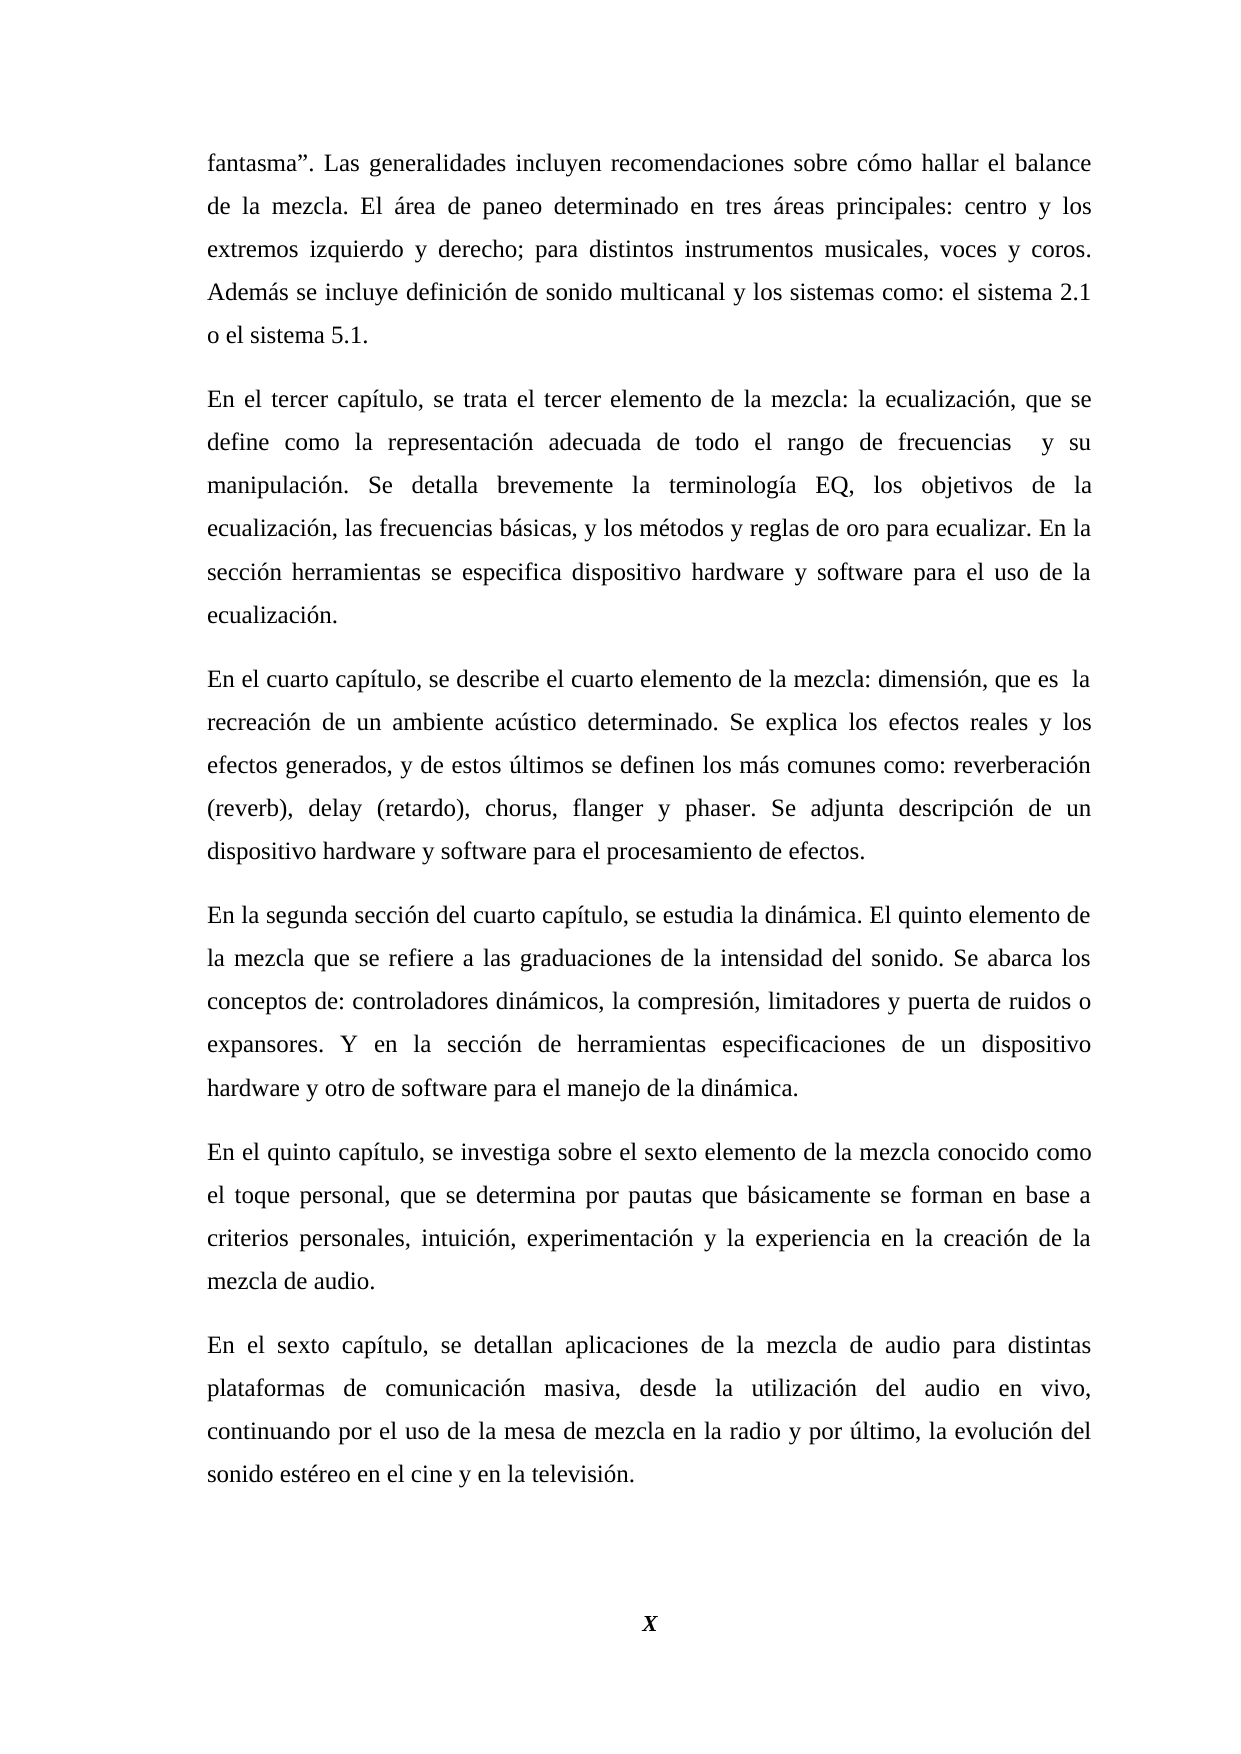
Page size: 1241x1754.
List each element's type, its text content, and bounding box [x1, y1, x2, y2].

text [207, 148, 1092, 349]
text En el cuarto capítulo, se describe el cuarto elemento de la mezcla: dimensión, que es la recreación de un ambiente acústico determinado. Se explica los efectos reales y los efectos generados, y de estos últimos se definen los más comunes como: reverberación (reverb), delay (retardo), chorus, flanger y phaser. Se adjunta descripción de un dispositivo hardware y software para el procesamiento de efectos. [207, 664, 1092, 865]
text En el sexto capítulo, se detallan aplicaciones de la mezcla de audio para distintas plataformas de comunicación masiva, desde la utilización del audio en vivo, continuando por el uso de la mesa de mezcla en la radio y por último, la evolución del sonido estéreo en el cine y en la televisión. [207, 1330, 1092, 1488]
text En el tercer capítulo, se trata el tercer elemento de la mezcla: la ecualización, que se define como la representación adecuada de todo el rango de frecuencias y su manipulación. Se detalla brevemente la terminología EQ, los objetivos de la ecualización, las frecuencias básicas, y los métodos y reglas de oro para ecualizar. En la sección herramientas se especifica dispositivo hardware y software para el uso de la ecualización. [207, 384, 1092, 628]
text En la segunda sección del cuarto capítulo, se estudia la dinámica. El quinto elemento de la mezcla que se refiere a las graduaciones de la intensidad del sonido. Se abarca los conceptos de: controladores dinámicos, la compresión, limitadores y puerta de ruidos o expansores. Y en la sección de herramientas especificaciones de un dispositivo hardware y otro de software para el manejo de la dinámica. [207, 900, 1092, 1101]
text En el quinto capítulo, se investiga sobre el sexto elemento de la mezcla conocido como el toque personal, que se determina por pautas que básicamente se forman en base a criterios personales, intuición, experimentación y la experiencia en la creación de la mezcla de audio. [207, 1137, 1092, 1295]
